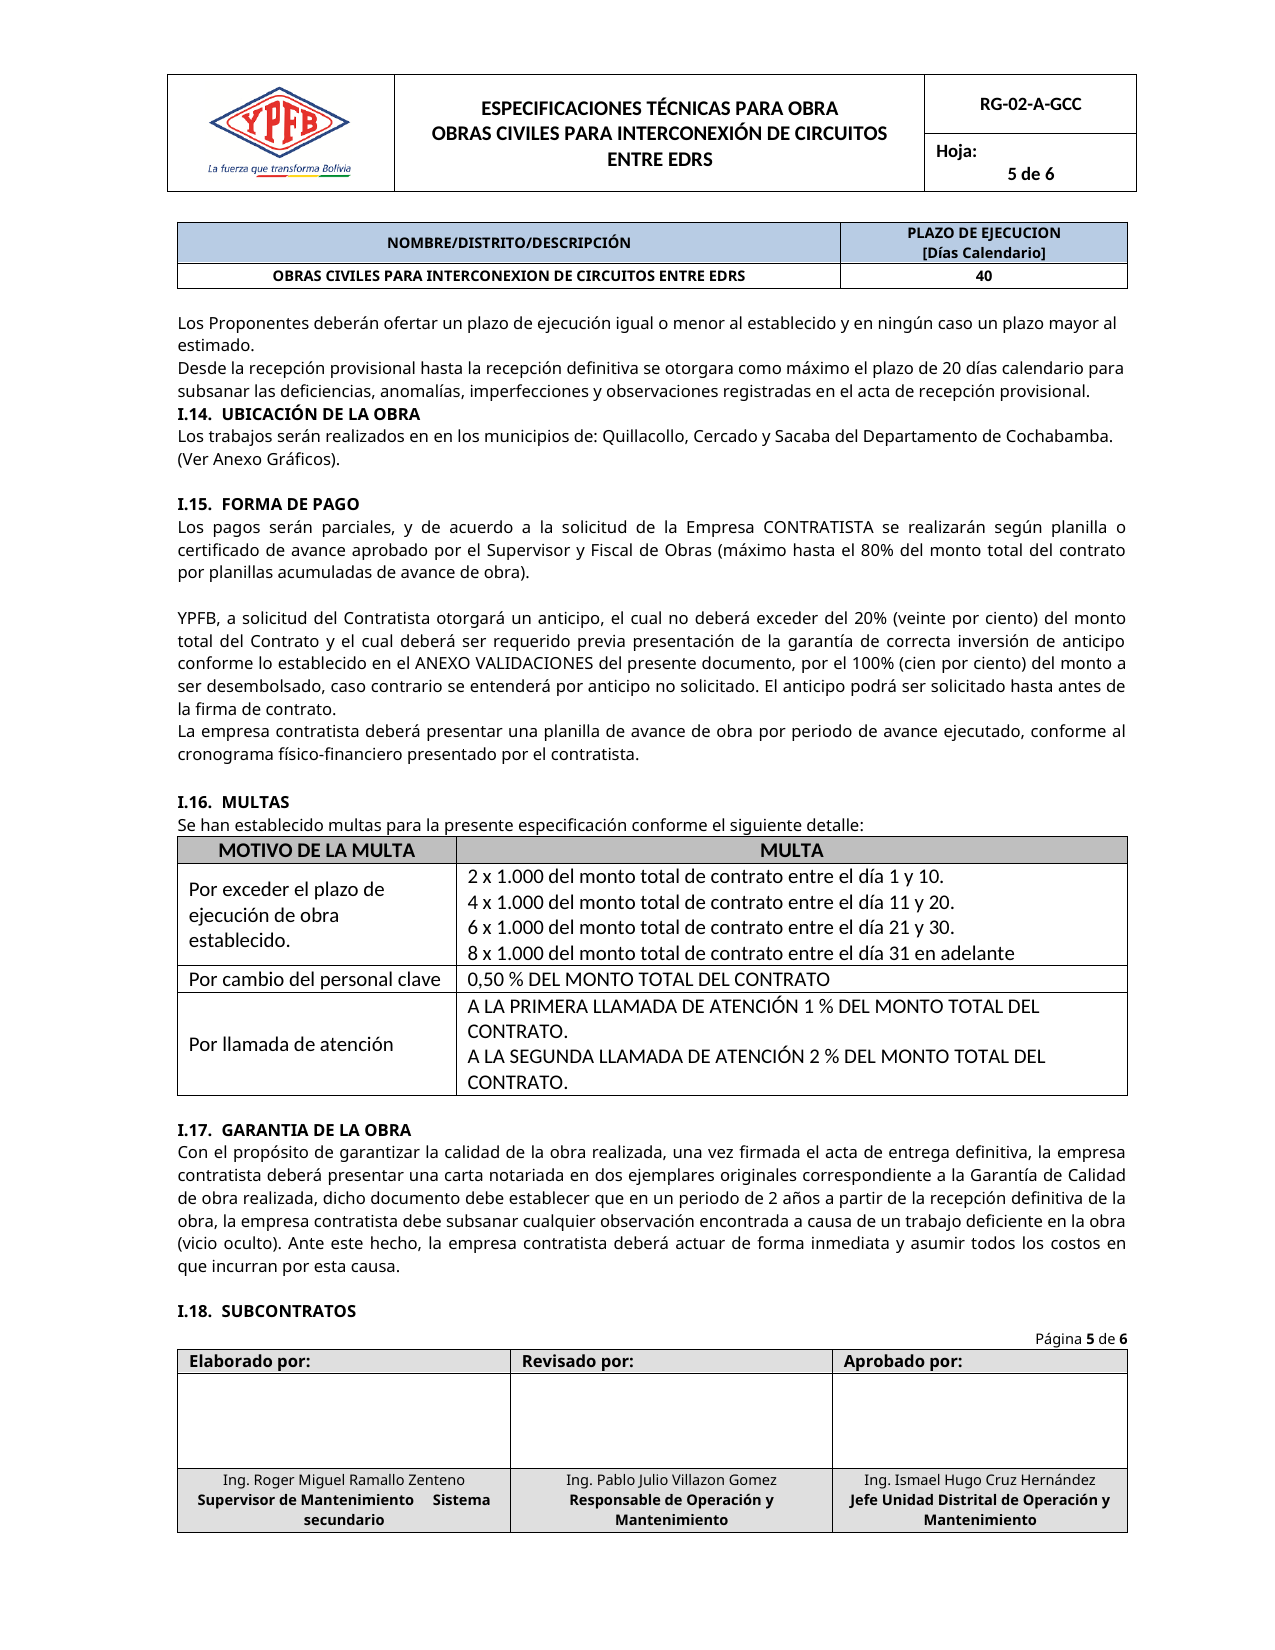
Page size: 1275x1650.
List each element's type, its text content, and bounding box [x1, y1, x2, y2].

table_cell A LA PRIMERA LLAMADA DE ATENCIÓN 1 % DEL MONTO TOTAL DEL CONTRATO. A LA SEGUNDA LLAMADA DE ATENCIÓN 2 % DEL MONTO TOTAL DEL CONTRATO. [457, 993, 1127, 1094]
table_cell Por cambio del personal clave [178, 966, 456, 992]
picture [205, 81, 352, 182]
table_cell OBRAS CIVILES PARA INTERCONEXION DE CIRCUITOS ENTRE EDRS [178, 264, 840, 287]
table_cell Por llamada de atención [178, 993, 456, 1094]
table_cell 2 x 1.000 del monto total de contrato entre el día 1 y 10. 4 x 1.000 del monto total de contrato entre el día 11 y 20. 6 x 1.000 del monto total de contrato entre el día 21 y 30. 8 x 1.000 del monto total de contrato entre el día 31 en adelante [457, 864, 1127, 965]
list FORMA DE PAGO [177, 493, 1127, 516]
table_header MULTA [457, 837, 1127, 863]
text YPFB, a solicitud del Contratista otorgará un anticipo, el cual no deberá exceder del 20% (veinte por ciento) del monto total del Contrato y el cual deberá ser requerido previa presentación de la garantía de correcta inversión de anticipo conforme lo establecido en el ANEXO VALIDACIONES del presente documento, por el 100% (cien por ciento) del monto a ser desembolsado, caso contrario se entenderá por anticipo no solicitado. El anticipo podrá ser solicitado hasta antes de la firma de contrato. [177, 606, 1127, 720]
table_cell 0,50 % DEL MONTO TOTAL DEL CONTRATO [457, 966, 1127, 992]
list Con el propósito de garantizar la calidad de la obra realizada, una vez firmada el acta de entrega definitiva, la empresa contratista deberá presentar una carta notariada en dos ejemplares originales correspondiente a la Garantía de Calidad de obra realizada, dicho documento debe establecer que en un periodo de 2 años a partir de la recepción definitiva de la obra, la empresa contratista debe subsanar cualquier observación encontrada a causa de un trabajo deficiente en la obra (vicio oculto). Ante este hecho, la empresa contratista deberá actuar de forma inmediata y asumir todos los costos en que incurran por esta causa. [177, 1141, 1127, 1277]
list Los Proponentes deberán ofertar un plazo de ejecución igual o menor al establecido y en ningún caso un plazo mayor al estimado. [177, 311, 1127, 357]
table_header PLAZO DE EJECUCION [Días Calendario] [841, 223, 1127, 262]
text Se han establecido multas para la presente especificación conforme el siguiente detalle: [177, 813, 1127, 836]
list MULTAS [177, 791, 1127, 813]
list Desde la recepción provisional hasta la recepción definitiva se otorgara como máximo el plazo de 20 días calendario para subsanar las deficiencias, anomalías, imperfecciones y observaciones registradas en el acta de recepción provisional. [177, 357, 1127, 402]
text Los pagos serán parciales, y de acuerdo a la solicitud de la Empresa CONTRATISTA se realizarán según planilla o certificado de avance aprobado por el Supervisor y Fiscal de Obras (máximo hasta el 80% del monto total del contrato por planillas acumuladas de avance de obra). [177, 516, 1127, 584]
text La empresa contratista deberá presentar una planilla de avance de obra por periodo de avance ejecutado, conforme al cronograma físico-financiero presentado por el contratista. [177, 720, 1127, 765]
list Los trabajos serán realizados en en los municipios de: Quillacollo, Cercado y Sacaba del Departamento de Cochabamba. (Ver Anexo Gráficos). [177, 425, 1127, 470]
list SUBCONTRATOS [177, 1300, 1127, 1323]
table_cell 40 [841, 264, 1127, 287]
table_cell Por exceder el plazo de ejecución de obra establecido. [178, 864, 456, 965]
list UBICACIÓN DE LA OBRA [177, 402, 1127, 425]
list GARANTIA DE LA OBRA [177, 1118, 1127, 1141]
table_header MOTIVO DE LA MULTA [178, 837, 456, 863]
table_header NOMBRE/DISTRITO/DESCRIPCIÓN [178, 223, 840, 262]
